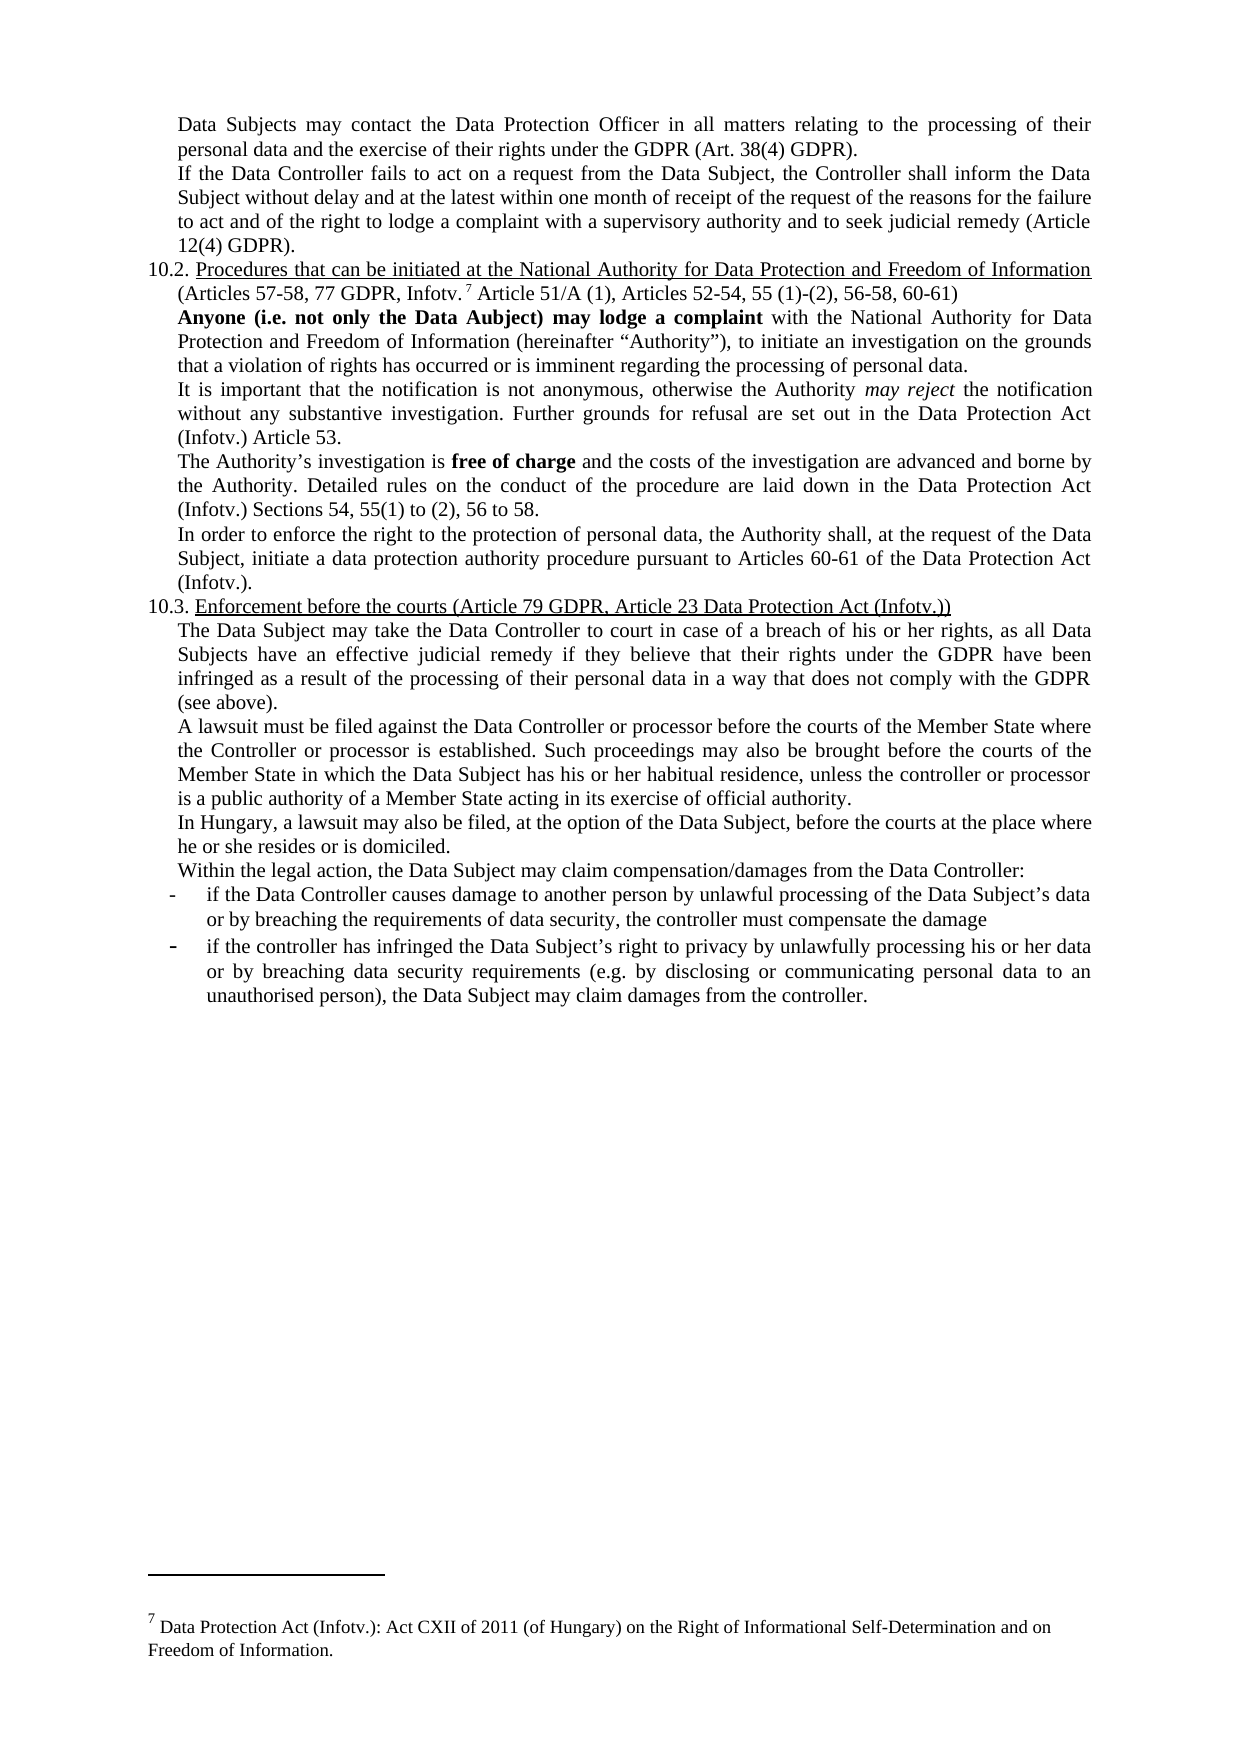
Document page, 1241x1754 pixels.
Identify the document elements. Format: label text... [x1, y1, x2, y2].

text The Data Subject may take the Data Controller to court in case of a breach of his or her rights, as all Data Subjects have an effective judicial remedy if they believe that their rights under the GDPR have been infringed as a result of the processing of their personal data in a way that does not comply with the GDPR (see above). [177, 618, 1093, 714]
text In Hungary, a lawsuit may also be filed, at the option of the Data Subject, before the courts at the place where he or she resides or is domiciled. [177, 810, 1093, 858]
list if the Data Controller causes damage to another person by unlawful processing of the Data Subject’s data or by breaching the requirements of data security, the controller must compensate the damage [169, 882, 1093, 931]
text The Authority’s investigation is free of charge and the costs of the investigation are advanced and borne by the Authority. Detailed rules on the conduct of the procedure are laid down in the Data Protection Act (Infotv.) Sections 54, 55(1) to (2), 56 to 58. [177, 449, 1093, 521]
text It is important that the notification is not anonymous, otherwise the Authority may reject the notification without any substantive investigation. Further grounds for refusal are set out in the Data Protection Act (Infotv.) Article 53. [177, 377, 1093, 449]
text 10.3. Enforcement before the courts (Article 79 GDPR, Article 23 Data Protection Act (Infotv.)) [148, 594, 1093, 618]
text Data Subjects may contact the Data Protection Officer in all matters relating to the processing of their personal data and the exercise of their rights under the GDPR (Art. 38(4) GDPR). [177, 112, 1093, 161]
text Within the legal action, the Data Subject may claim compensation/damages from the Data Controller: [177, 858, 1093, 882]
text Anyone (i.e. not only the Data Aubject) may lodge a complaint with the National Authority for Data Protection and Freedom of Information (hereinafter “Authority”), to initiate an investigation on the grounds that a violation of rights has occurred or is imminent regarding the processing of personal data. [177, 305, 1093, 377]
text A lawsuit must be filed against the Data Controller or processor before the courts of the Member State where the Controller or processor is established. Such proceedings may also be brought before the courts of the Member State in which the Data Subject has his or her habitual residence, unless the controller or processor is a public authority of a Member State acting in its exercise of official authority. [177, 714, 1093, 810]
text In order to enforce the right to the protection of personal data, the Authority shall, at the request of the Data Subject, initiate a data protection authority procedure pursuant to Articles 60-61 of the Data Protection Act (Infotv.). [177, 521, 1093, 594]
text If the Data Controller fails to act on a request from the Data Subject, the Controller shall inform the Data Subject without delay and at the latest within one month of receipt of the request of the reasons for the failure to act and of the right to lodge a complaint with a supervisory authority and to seek judicial remedy (Article 12(4) GDPR). [177, 161, 1093, 257]
list if the controller has infringed the Data Subject’s right to privacy by unlawfully processing his or her data or by breaching data security requirements (e.g. by disclosing or communicating personal data to an unauthorised person), the Data Subject may claim damages from the controller. [169, 931, 1093, 1007]
text 10.2. Procedures that can be initiated at the National Authority for Data Protection and Freedom of Information (Articles 57-58, 77 GDPR, Infotv. Article 51/A (1), Articles 52-54, 55 (1)-(2), 56-58, 60-61) [148, 257, 1093, 305]
